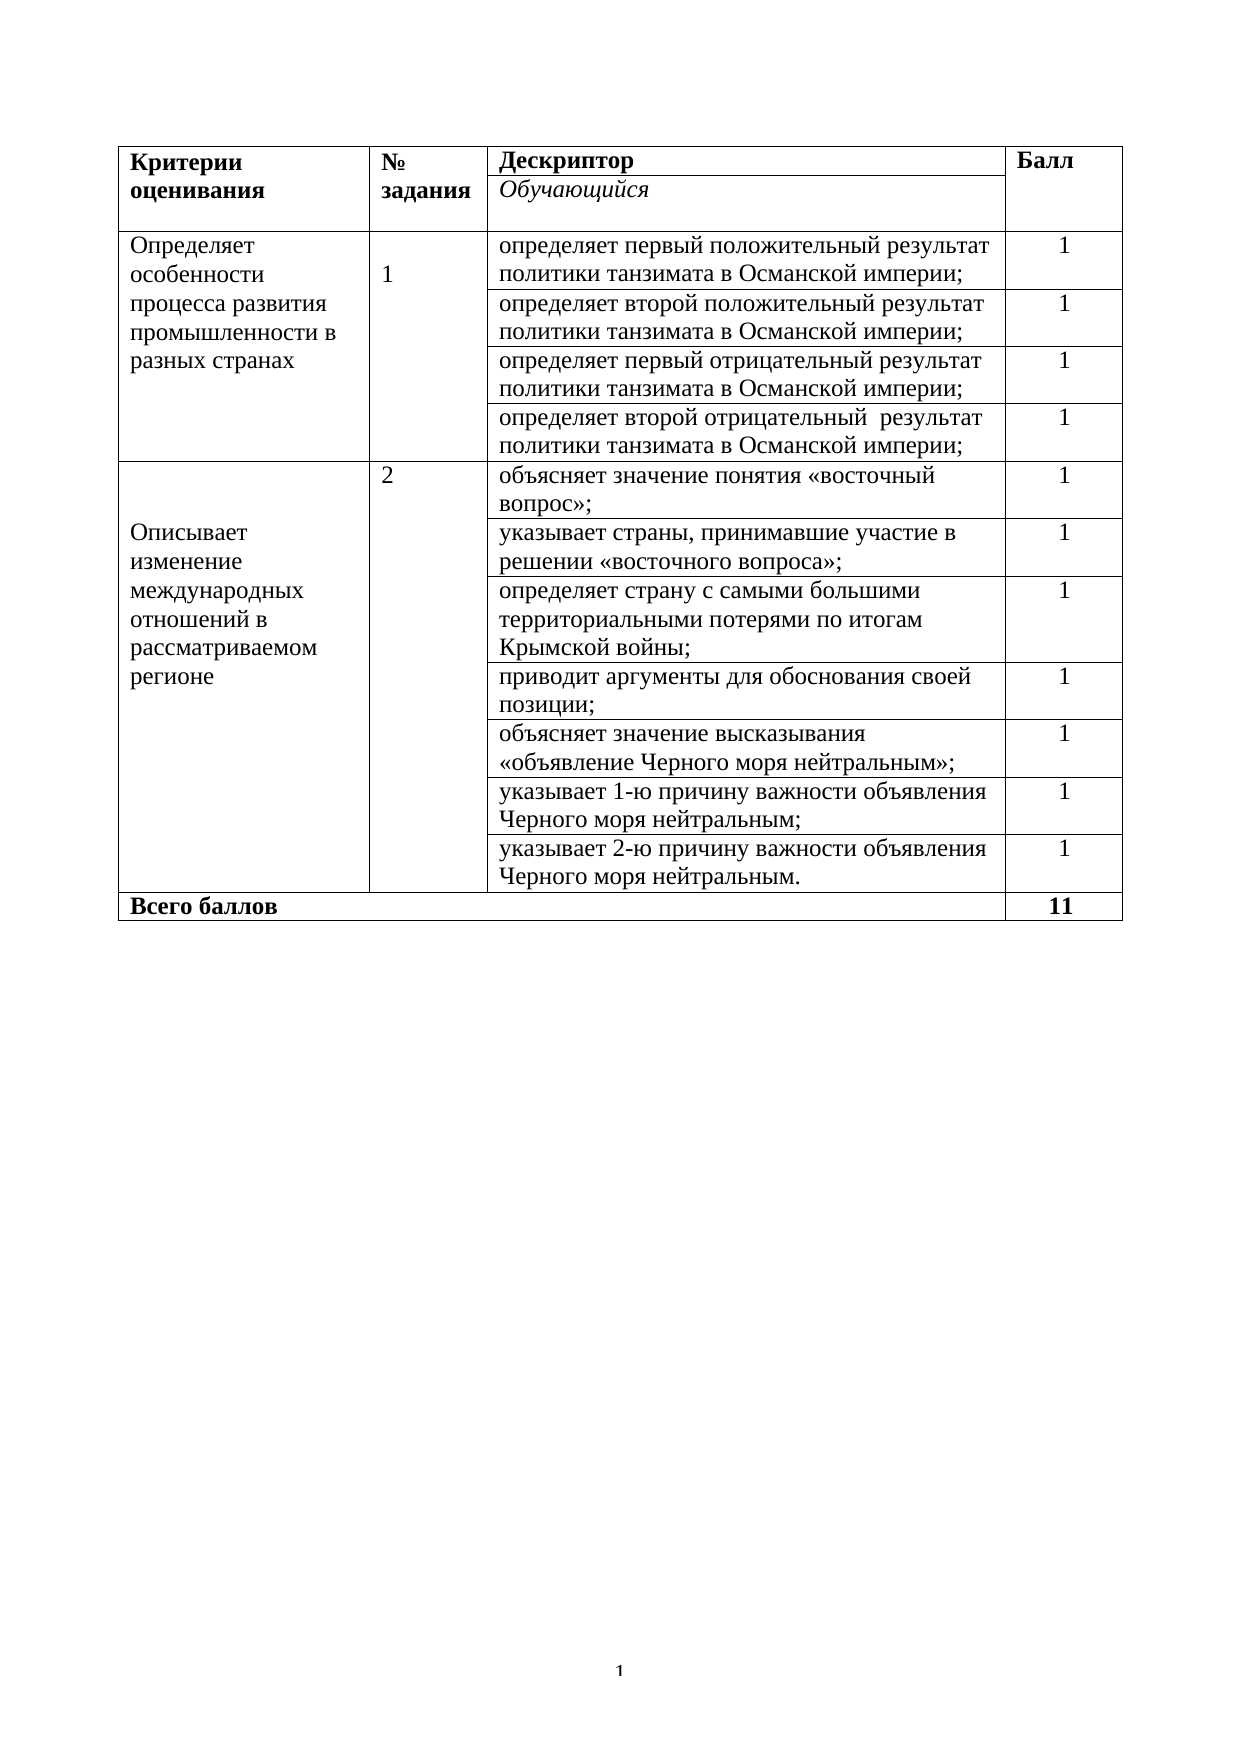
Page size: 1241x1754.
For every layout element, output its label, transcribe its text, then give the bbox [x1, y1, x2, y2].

table_header Балл [1006, 147, 1122, 231]
table_cell определяет первый отрицательный результат политики танзимата в Османской империи; [488, 347, 1005, 403]
table_cell приводит аргументы для обоснования своей позиции; [488, 663, 1005, 719]
table_header № задания [370, 147, 487, 231]
table_cell 2 [370, 462, 487, 892]
table_cell объясняет значение понятия «восточный вопрос»; [488, 462, 1005, 518]
table_cell определяет страну с самыми большими территориальными потерями по итогам Крымской войны; [488, 577, 1005, 662]
table_cell 11 [1006, 893, 1122, 920]
table_cell 1 [370, 232, 487, 461]
table_cell 1 [1006, 404, 1122, 461]
table_cell определяет второй отрицательный результат политики танзимата в Османской империи; [488, 404, 1005, 461]
table_cell указывает страны, принимавшие участие в решении «восточного вопроса»; [488, 519, 1005, 576]
table_cell 1 [1006, 232, 1122, 288]
table_cell указывает 1-ю причину важности объявления Черного моря нейтральным; [488, 778, 1005, 834]
table_cell Определяет особенности процесса развития промышленности в разных странах [119, 232, 369, 461]
table_cell 1 [1006, 347, 1122, 403]
table_cell 1 [1006, 577, 1122, 662]
table_cell Обучающийся [488, 176, 1005, 231]
table_cell указывает 2-ю причину важности объявления Черного моря нейтральным. [488, 835, 1005, 892]
table_cell Всего баллов [119, 893, 1005, 920]
table_header Дескриптор [488, 147, 1005, 175]
table_cell 1 [1006, 462, 1122, 518]
table_cell 1 [1006, 290, 1122, 346]
table_cell 1 [1006, 663, 1122, 719]
table_cell 1 [1006, 835, 1122, 892]
table_cell объясняет значение высказывания «объявление Черного моря нейтральным»; [488, 720, 1005, 777]
table_header Критерии оценивания [119, 147, 369, 231]
table_cell 1 [1006, 519, 1122, 576]
table_cell 1 [1006, 720, 1122, 777]
table_cell определяет первый положительный результат политики танзимата в Османской империи; [488, 232, 1005, 288]
table_cell Описывает изменение международных отношений в рассматриваемом регионе [119, 462, 369, 892]
table_cell определяет второй положительный результат политики танзимата в Османской империи; [488, 290, 1005, 346]
table_cell 1 [1006, 778, 1122, 834]
